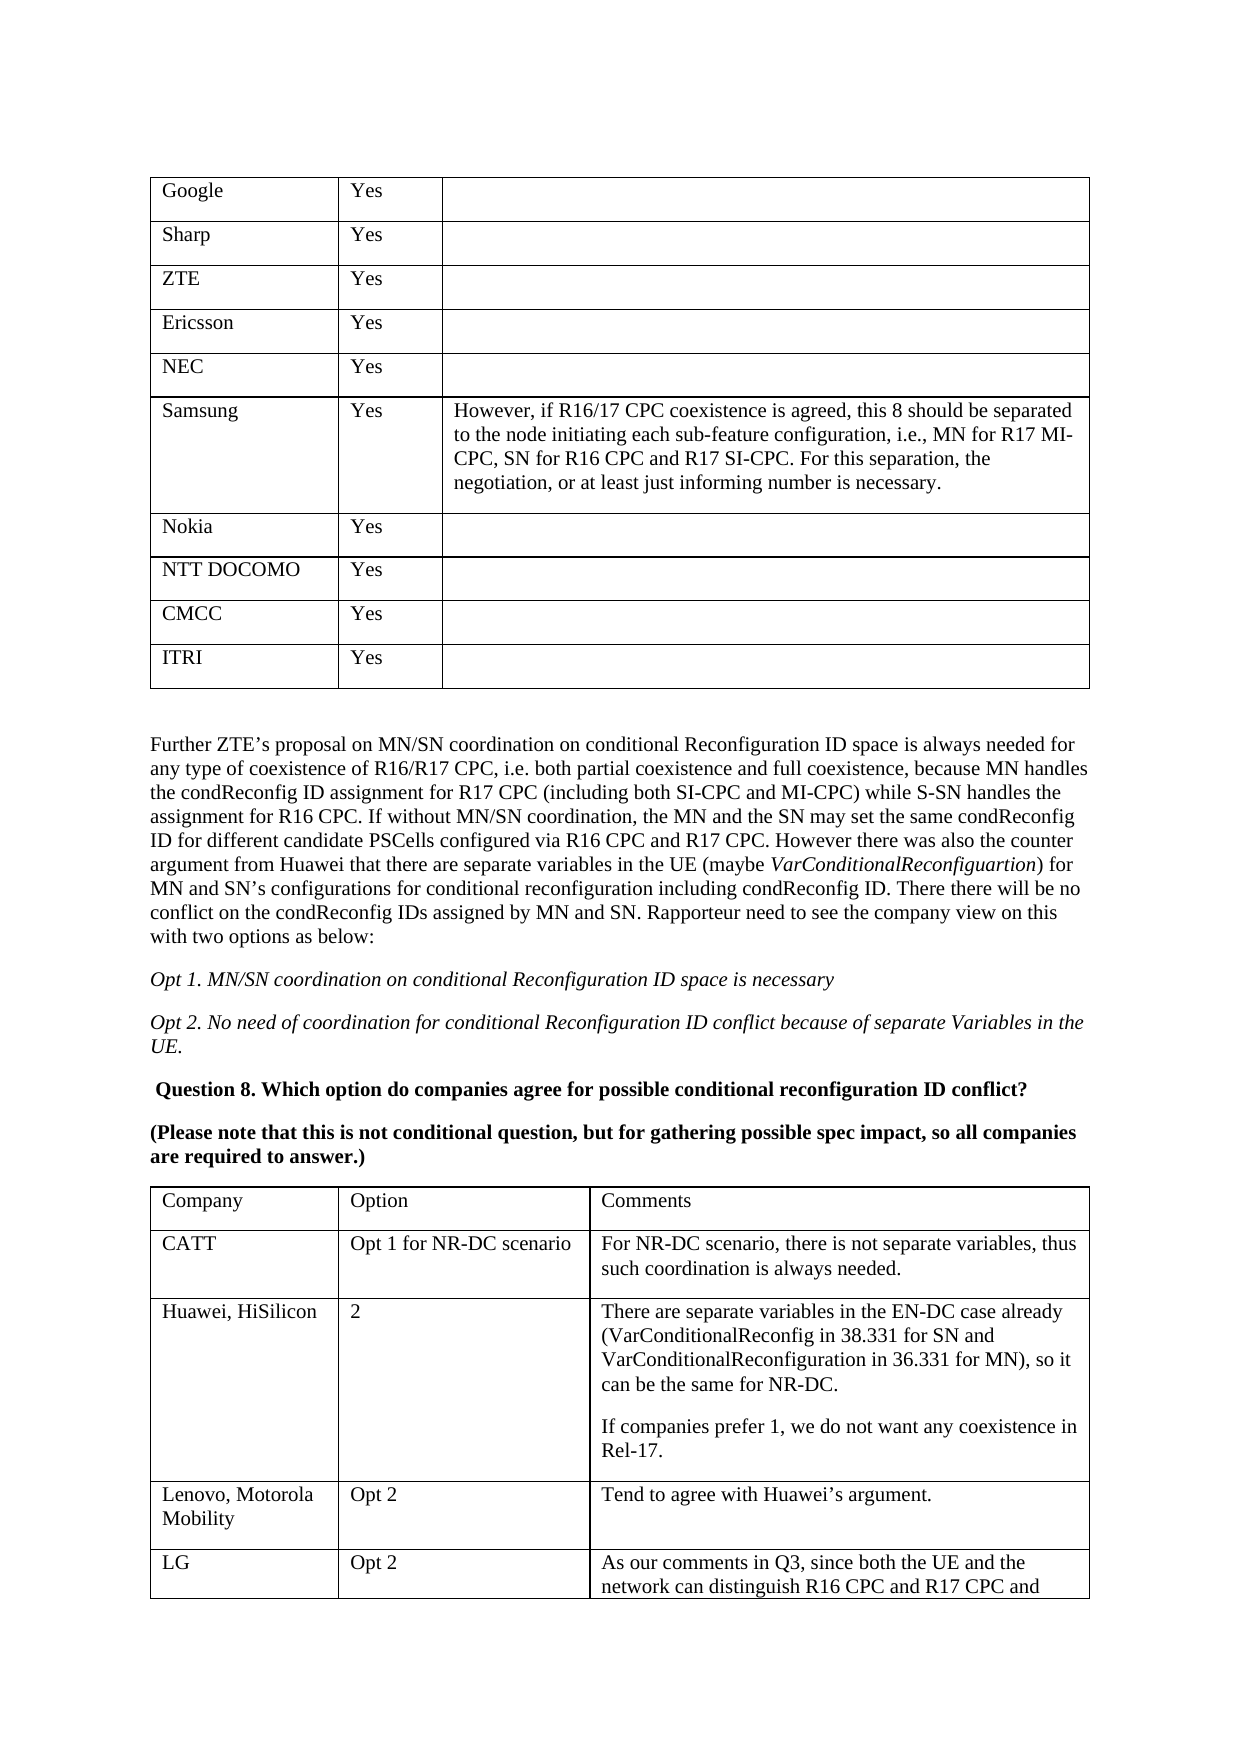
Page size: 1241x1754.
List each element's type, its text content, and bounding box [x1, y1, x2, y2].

table_cell 2 [339, 1299, 589, 1481]
table_cell Huawei, HiSilicon [151, 1299, 338, 1481]
table_cell There are separate variables in the EN-DC case already (VarConditionalReconfig in 38.331 for SN and VarConditionalReconfiguration in 36.331 for MN), so it can be the same for NR-DC. If companies prefer 1, we do not want any coexistence in Rel-17. [591, 1299, 1089, 1481]
table_header Option [339, 1188, 589, 1230]
table_cell NTT DOCOMO [151, 558, 338, 600]
table_cell Yes [339, 354, 442, 396]
table_cell [443, 178, 1089, 221]
table_cell However, if R16/17 CPC coexistence is agreed, this 8 should be separated to the node initiating each sub-feature configuration, i.e., MN for R17 MI-CPC, SN for R16 CPC and R17 SI-CPC. For this separation, the negotiation, or at least just informing number is necessary. [443, 398, 1089, 512]
text Opt 2. No need of coordination for conditional Reconfiguration ID conflict because of separate Variables in the UE. [150, 1010, 1090, 1058]
table_cell [443, 222, 1089, 265]
table_cell [443, 266, 1089, 309]
table_cell [443, 558, 1089, 600]
table_cell Opt 2 [339, 1550, 589, 1598]
table_cell Yes [339, 310, 442, 353]
table_cell Yes [339, 398, 442, 512]
text Further ZTE’s proposal on MN/SN coordination on conditional Reconfiguration ID space is always needed for any type of coexistence of R16/R17 CPC, i.e. both partial coexistence and full coexistence, because MN handles the condReconfig ID assignment for R17 CPC (including both SI-CPC and MI-CPC) while S-SN handles the assignment for R16 CPC. If without MN/SN coordination, the MN and the SN may set the same condReconfig ID for different candidate PSCells configured via R16 CPC and R17 CPC. However there was also the counter argument from Huawei that there are separate variables in the UE (maybe VarConditionalReconfiguartion) for MN and SN’s configurations for conditional reconfiguration including condReconfig ID. There there will be no conflict on the condReconfig IDs assigned by MN and SN. Rapporteur need to see the company view on this with two options as below: [150, 732, 1090, 948]
table_cell [443, 601, 1089, 644]
table_header Company [151, 1188, 338, 1230]
table_cell LG [151, 1550, 338, 1598]
table_cell For NR-DC scenario, there is not separate variables, thus such coordination is always needed. [591, 1231, 1089, 1298]
table_cell CATT [151, 1231, 338, 1298]
table_cell Yes [339, 266, 442, 309]
table_cell ZTE [151, 266, 338, 309]
table_cell Yes [339, 514, 442, 556]
text Opt 1. MN/SN coordination on conditional Reconfiguration ID space is necessary [150, 967, 1090, 991]
table_cell Yes [339, 601, 442, 644]
table_cell Opt 2 [339, 1482, 589, 1549]
table_cell Google [151, 178, 338, 221]
table_cell Opt 1 for NR-DC scenario [339, 1231, 589, 1298]
table_cell Sharp [151, 222, 338, 265]
table_cell Yes [339, 645, 442, 688]
table_cell Ericsson [151, 310, 338, 353]
table_cell Nokia [151, 514, 338, 556]
table_cell Lenovo, Motorola Mobility [151, 1482, 338, 1549]
table_cell [443, 354, 1089, 396]
table_cell [443, 514, 1089, 556]
table_cell Tend to agree with Huawei’s argument. [591, 1482, 1089, 1549]
table_cell [443, 310, 1089, 353]
table_cell Yes [339, 178, 442, 221]
table_cell [443, 645, 1089, 688]
table_cell Samsung [151, 398, 338, 512]
table_cell NEC [151, 354, 338, 396]
table_cell CMCC [151, 601, 338, 644]
table_cell Yes [339, 558, 442, 600]
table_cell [591, 1550, 1089, 1598]
table_cell Yes [339, 222, 442, 265]
text (Please note that this is not conditional question, but for gathering possible spec impact, so all companies are required to answer.) [150, 1119, 1090, 1168]
table_header Comments [591, 1188, 1089, 1230]
table_cell ITRI [151, 645, 338, 688]
text Question 8. Which option do companies agree for possible conditional reconfiguration ID conflict? [150, 1077, 1090, 1101]
